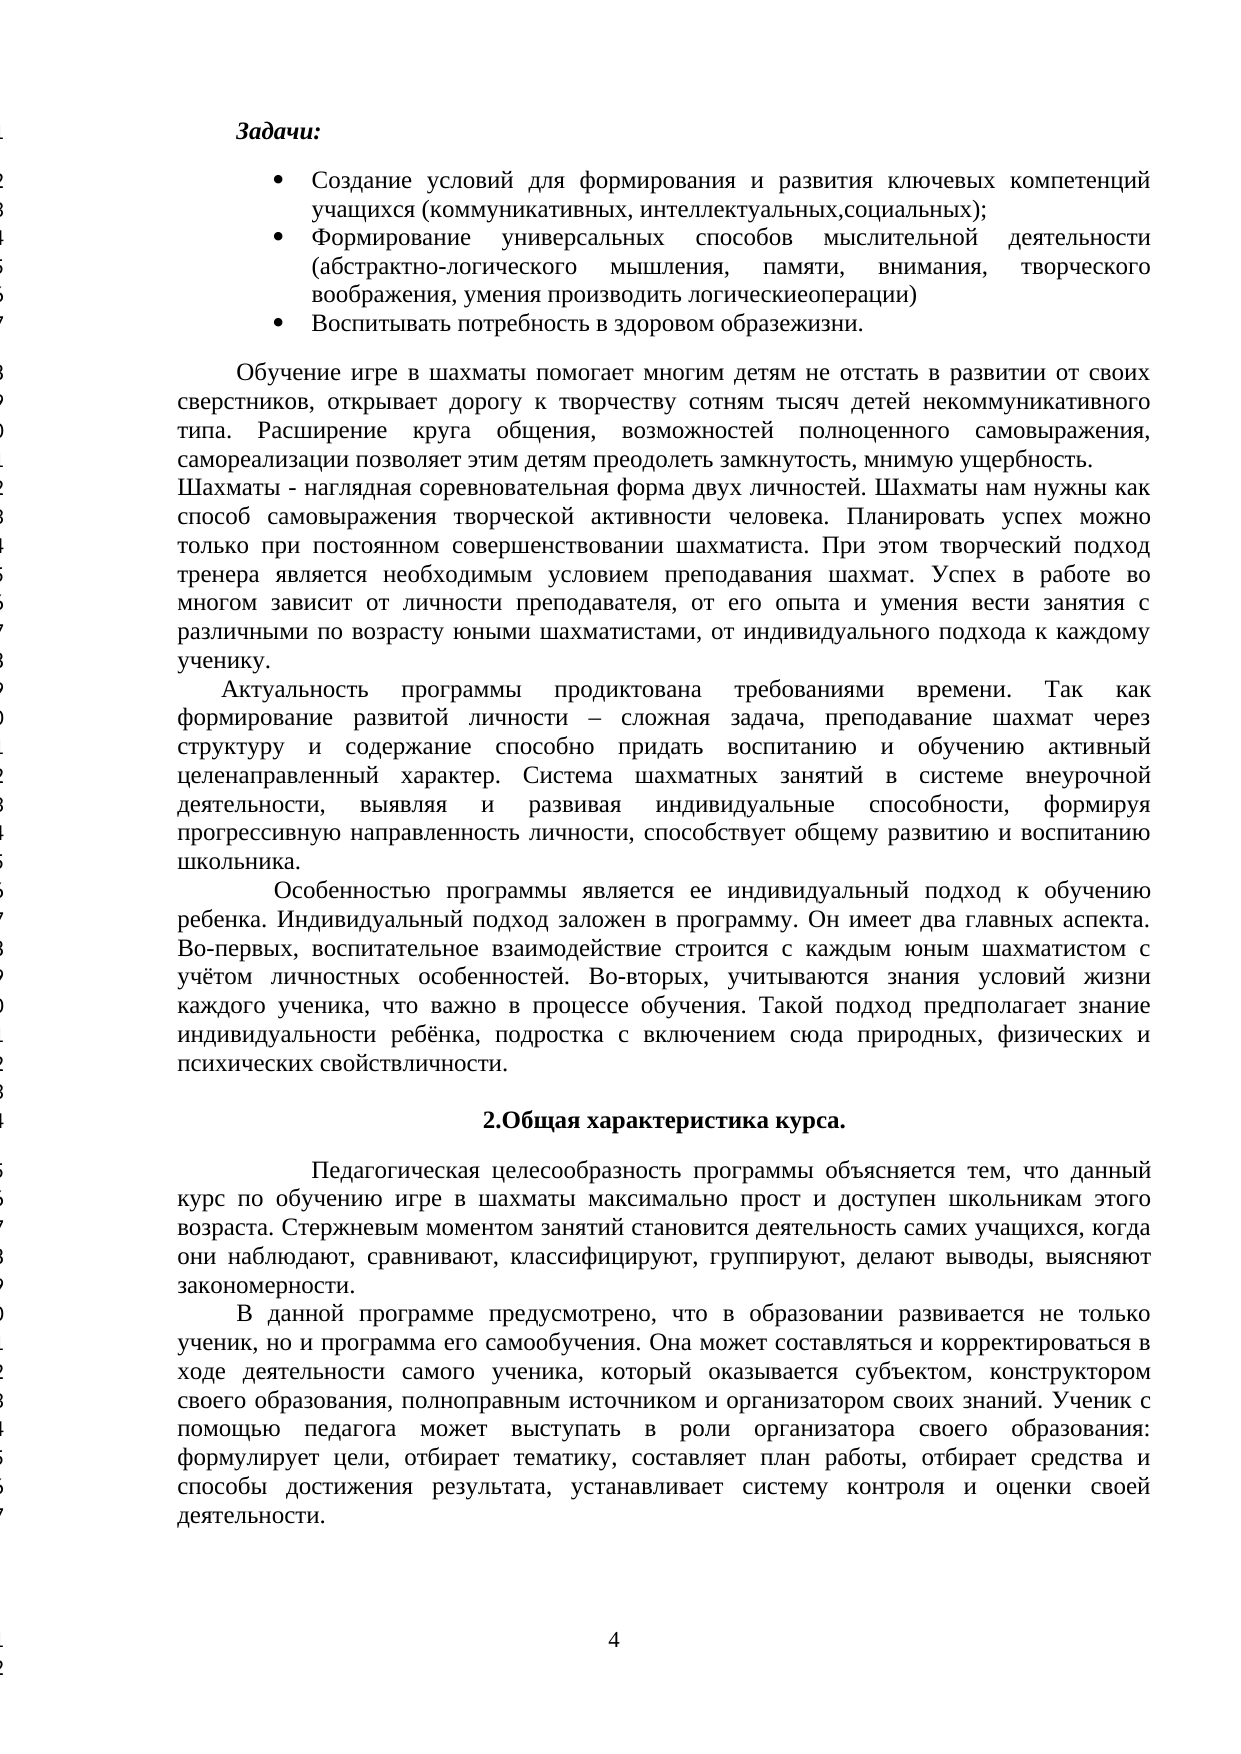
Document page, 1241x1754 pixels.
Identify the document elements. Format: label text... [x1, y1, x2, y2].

list Формирование универсальных способов мыслительной деятельности (абстрактно-логического мышления, памяти, внимания, творческого воображения, умения производить логическиеоперации) [274, 223, 1151, 308]
text В данной программе предусмотрено, что в образовании развивается не только ученик, но и программа его самообучения. Она может составляться и корректироваться в ходе деятельности самого ученика, который оказывается субъектом, конструктором своего образования, полноправным источником и организатором своих знаний. Ученик с помощью педагога может выступать в роли организатора своего образования: формулирует цели, отбирает тематику, составляет план работы, отбирает средства и способы достижения результата, устанавливает систему контроля и оценки своей деятельности. [177, 1298, 1152, 1528]
text Обучение игре в шахматы помогает многим детям не отстать в развитии от своих сверстников, открывает дорогу к творчеству сотням тысяч детей некоммуникативного типа. Расширение круга общения, возможностей полноценного самовыражения, самореализации позволяет этим детям преодолеть замкнутость, мнимую ущербность. [177, 357, 1151, 472]
list Создание условий для формирования и развития ключевых компетенций учащихся (коммуникативных, интеллектуальных,социальных); [274, 165, 1151, 223]
subtitle 2.Общая характеристика курса. [483, 1106, 1194, 1134]
list Воспитывать потребность в здоровом образежизни. [274, 308, 1194, 337]
text Шахматы - наглядная соревновательная форма двух личностей. Шахматы нам нужны как способ самовыражения творческой активности человека. Планировать успех можно только при постоянном совершенствовании шахматиста. При этом творческий подход тренера является необходимым условием преподавания шахмат. Успех в работе во многом зависит от личности преподавателя, от его опыта и умения вести занятия с различными по возрасту юными шахматистами, от индивидуального подхода к каждому ученику. [177, 472, 1151, 674]
subtitle Задачи: [236, 116, 1194, 144]
text Особенностью программы является ее индивидуальный подход к обучению ребенка. Индивидуальный подход заложен в программу. Он имеет два главных аспекта. Во-первых, воспитательное взаимодействие строится с каждым юным шахматистом с учётом личностных особенностей. Во-вторых, учитываются знания условий жизни каждого ученика, что важно в процессе обучения. Такой подход предполагает знание индивидуальности ребёнка, подростка с включением сюда природных, физических и психических свойствличности. [177, 875, 1152, 1076]
text Актуальность программы продиктована требованиями времени. Так как формирование развитой личности – сложная задача, преподавание шахмат через структуру и содержание способно придать воспитанию и обучению активный целенаправленный характер. Система шахматных занятий в системе внеурочной деятельности, выявляя и развивая индивидуальные способности, формируя прогрессивную направленность личности, способствует общему развитию и воспитанию школьника. [177, 674, 1152, 875]
text Педагогическая целесообразность программы объясняется тем, что данный курс по обучению игре в шахматы максимально прост и доступен школьникам этого возраста. Стержневым моментом занятий становится деятельность самих учащихся, когда они наблюдают, сравнивают, классифицируют, группируют, делают выводы, выясняют закономерности. [177, 1155, 1152, 1298]
